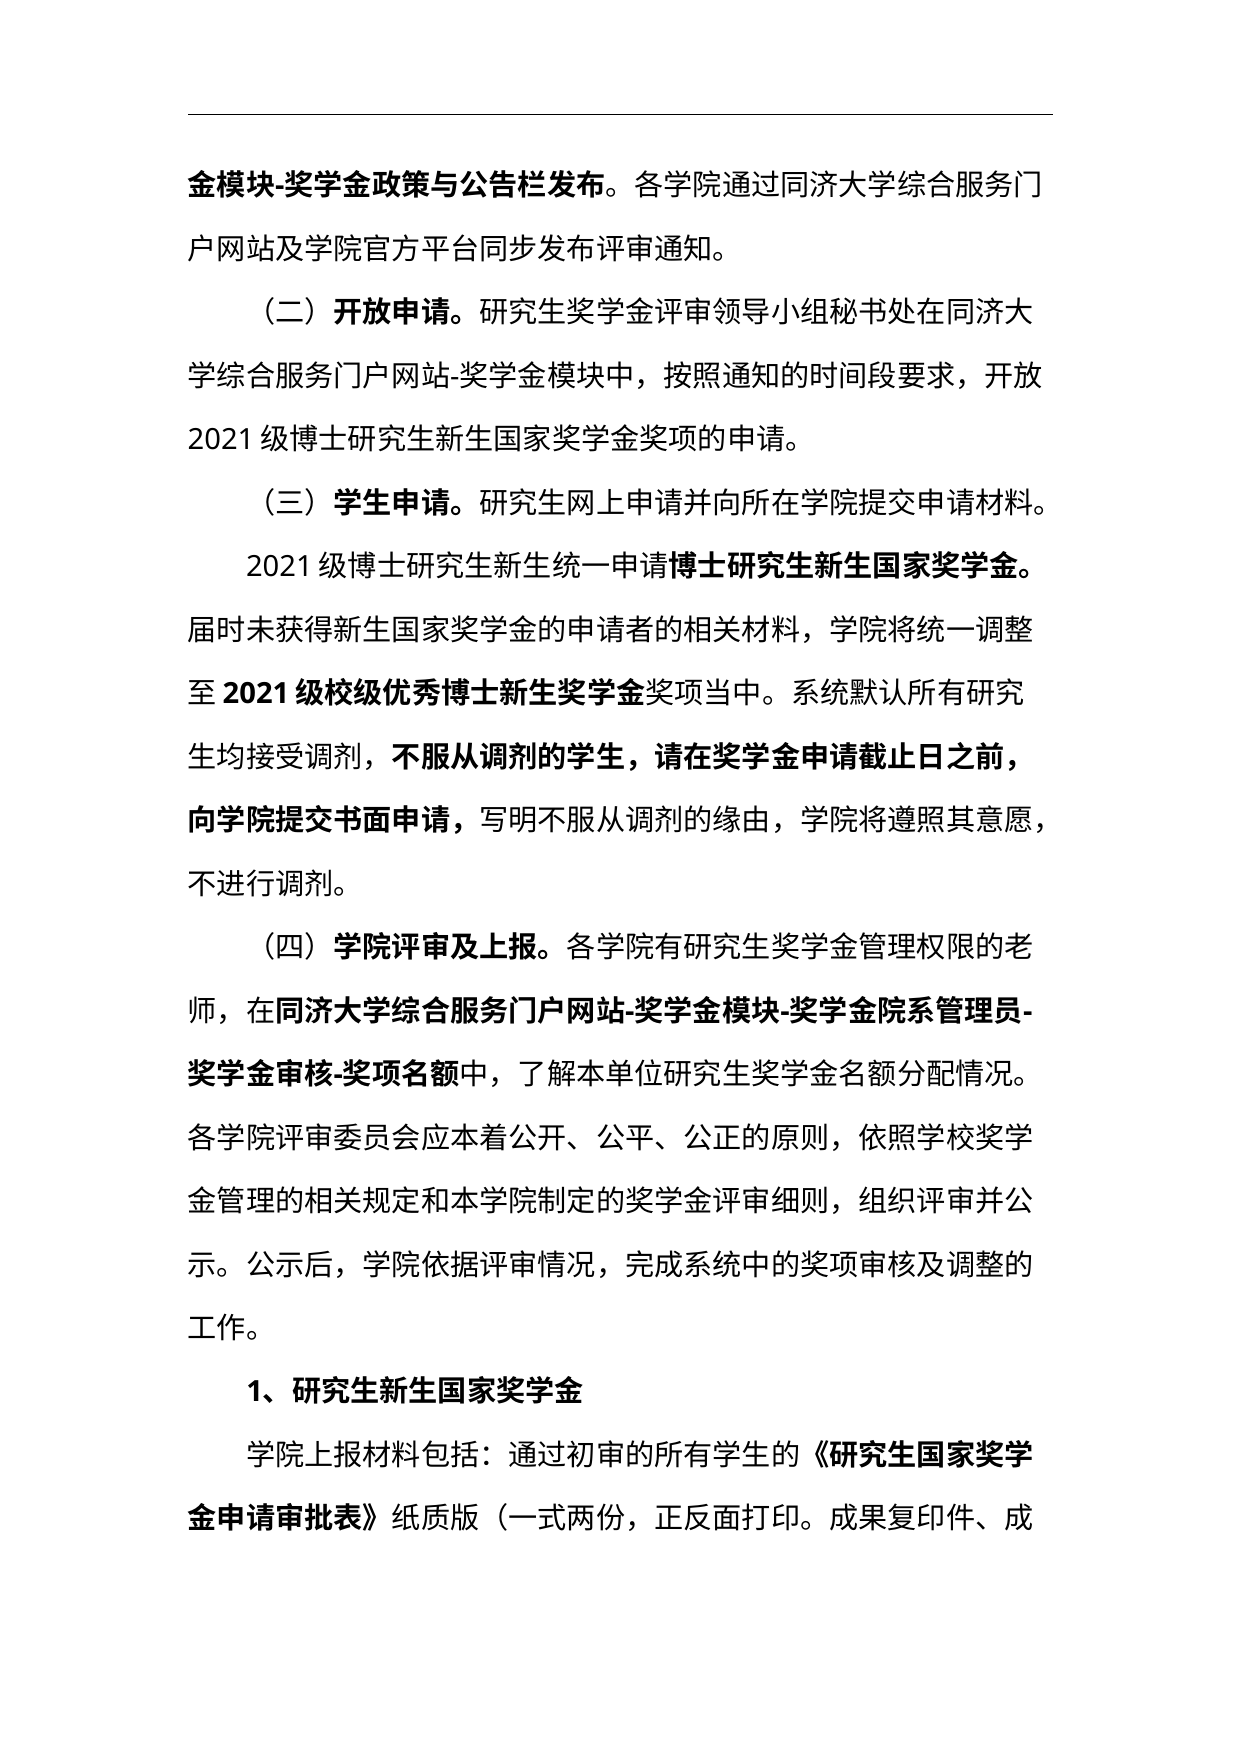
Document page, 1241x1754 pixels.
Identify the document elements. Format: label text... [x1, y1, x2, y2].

text 1、研究生新生国家奖学金 [187, 1368, 1053, 1410]
text （二）开放申请。研究生奖学金评审领导小组秘书处在同济大学综合服务门户网站-奖学金模块中，按照通知的时间段要求，开放2021级博士研究生新生国家奖学金奖项的申请。 [187, 289, 1053, 458]
text （三）学生申请。研究生网上申请并向所在学院提交申请材料。 [187, 479, 1053, 522]
text （四）学院评审及上报。各学院有研究生奖学金管理权限的老师，在同济大学综合服务门户网站-奖学金模块-奖学金院系管理员-奖学金审核-奖项名额中，了解本单位研究生奖学金名额分配情况。各学院评审委员会应本着公开、公平、公正的原则，依照学校奖学金管理的相关规定和本学院制定的奖学金评审细则，组织评审并公示。公示后，学院依据评审情况，完成系统中的奖项审核及调整的工作。 [187, 924, 1053, 1347]
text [187, 1432, 1053, 1537]
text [187, 162, 1053, 268]
text 2021级博士研究生新生统一申请博士研究生新生国家奖学金。届时未获得新生国家奖学金的申请者的相关材料，学院将统一调整至2021级校级优秀博士新生奖学金奖项当中。系统默认所有研究生均接受调剂，不服从调剂的学生，请在奖学金申请截止日之前，向学院提交书面申请，写明不服从调剂的缘由，学院将遵照其意愿，不进行调剂。 [187, 543, 1053, 903]
